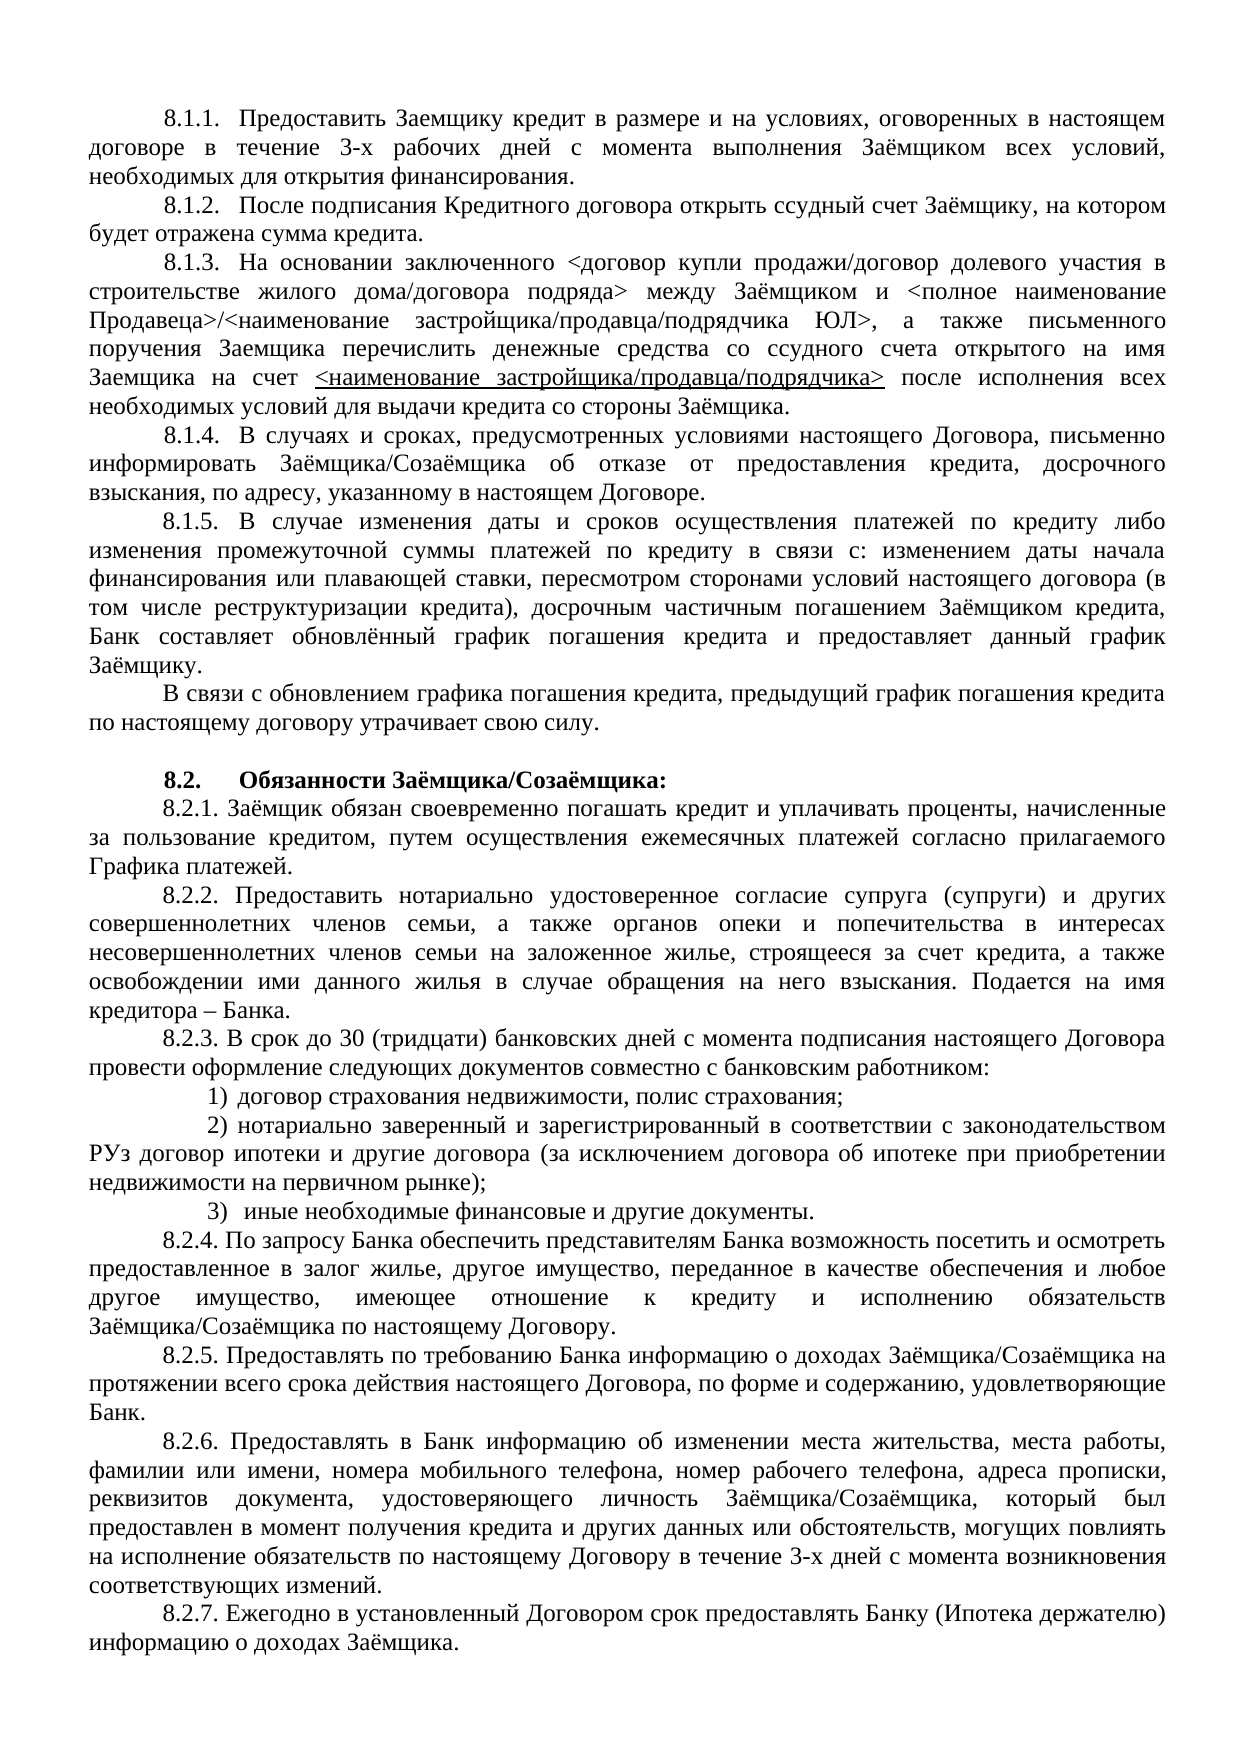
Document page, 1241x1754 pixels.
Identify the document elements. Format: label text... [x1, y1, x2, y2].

list В случае изменения даты и сроков осуществления платежей по кредиту либо изменения промежуточной суммы платежей по кредиту в связи с: изменением даты начала финансирования или плавающей ставки, пересмотром сторонами условий настоящего договора (в том числе реструктуризации кредита), досрочным частичным погашением Заёмщиком кредита, Банк составляет обновлённый график погашения кредита и предоставляет данный график Заёмщику. [89, 506, 1167, 678]
list Обязанности Заёмщика/Созаёмщика: [89, 765, 1167, 793]
text 8.2.4. По запросу Банка обеспечить представителям Банка возможность посетить и осмотреть предоставленное в залог жилье, другое имущество, переданное в качестве обеспечения и любое другое имущество, имеющее отношение к кредиту и исполнению обязательств Заёмщика/Созаёмщика по настоящему Договору. [89, 1225, 1167, 1340]
text 8.2.5. Предоставлять по требованию Банка информацию о доходах Заёмщика/Созаёмщика на протяжении всего срока действия настоящего Договора, по форме и содержанию, удовлетворяющие Банк. [89, 1340, 1167, 1426]
list В случаях и сроках, предусмотренных условиями настоящего Договора, письменно информировать Заёмщика/Созаёмщика об отказе от предоставления кредита, досрочного взыскания, по адресу, указанному в настоящем Договоре. [89, 420, 1167, 506]
text 8.2.6. Предоставлять в Банк информацию об изменении места жительства, места работы, фамилии или имени, номера мобильного телефона, номер рабочего телефона, адреса прописки, реквизитов документа, удостоверяющего личность Заёмщика/Созаёмщика, который был предоставлен в момент получения кредита и других данных или обстоятельств, могущих повлиять на исполнение обязательств по настоящему Договору в течение 3-х дней с момента возникновения соответствующих измений. [89, 1426, 1167, 1598]
list договор страхования недвижимости, полис страхования; [89, 1081, 1167, 1110]
list нотариально заверенный и зарегистрированный в соответствии с законодательством РУз договор ипотеки и другие договора (за исключением договора об ипотеке при приобретении недвижимости на первичном рынке); [89, 1110, 1167, 1196]
list иные необходимые финансовые и другие документы. [89, 1196, 1167, 1225]
text 8.2.3. В срок до 30 (тридцати) банковских дней с момента подписания настоящего Договора провести оформление следующих документов совместно с банковским работником: [89, 1023, 1167, 1081]
text 8.2.1. Заёмщик обязан своевременно погашать кредит и уплачивать проценты, начисленные за пользование кредитом, путем осуществления ежемесячных платежей согласно прилагаемого Графика платежей. [89, 793, 1167, 880]
text 8.2.2. Предоставить нотариально удостоверенное согласие супруга (супруги) и других совершеннолетних членов семьи, а также органов опеки и попечительства в интересах несовершеннолетних членов семьи на заложенное жилье, строящееся за счет кредита, а также освобождении ими данного жилья в случае обращения на него взыскания. Подается на имя кредитора – Банка. [89, 880, 1167, 1023]
list Предоставить Заемщику кредит в размере и на условиях, оговоренных в настоящем договоре в течение 3-х рабочих дней с момента выполнения Заёмщиком всех условий, необходимых для открытия финансирования. [89, 103, 1167, 190]
list После подписания Кредитного договора открыть ссудный счет Заёмщику, на котором будет отражена сумма кредита. [89, 190, 1167, 247]
text 8.2.7. Ежегодно в установленный Договором срок предоставлять Банку (Ипотека держателю) информацию о доходах Заёмщика. [89, 1598, 1167, 1656]
text В связи с обновлением графика погашения кредита, предыдущий график погашения кредита по настоящему договору утрачивает свою силу. [89, 678, 1167, 736]
list На основании заключенного между Заёмщиком и < также письменного поручения Заемщика перечислить денежные средства со ссудного счета открытого на имя Заемщика на счет после исполнения всех необходимых условий для выдачи кредита со стороны Заёмщика. [89, 247, 1167, 420]
